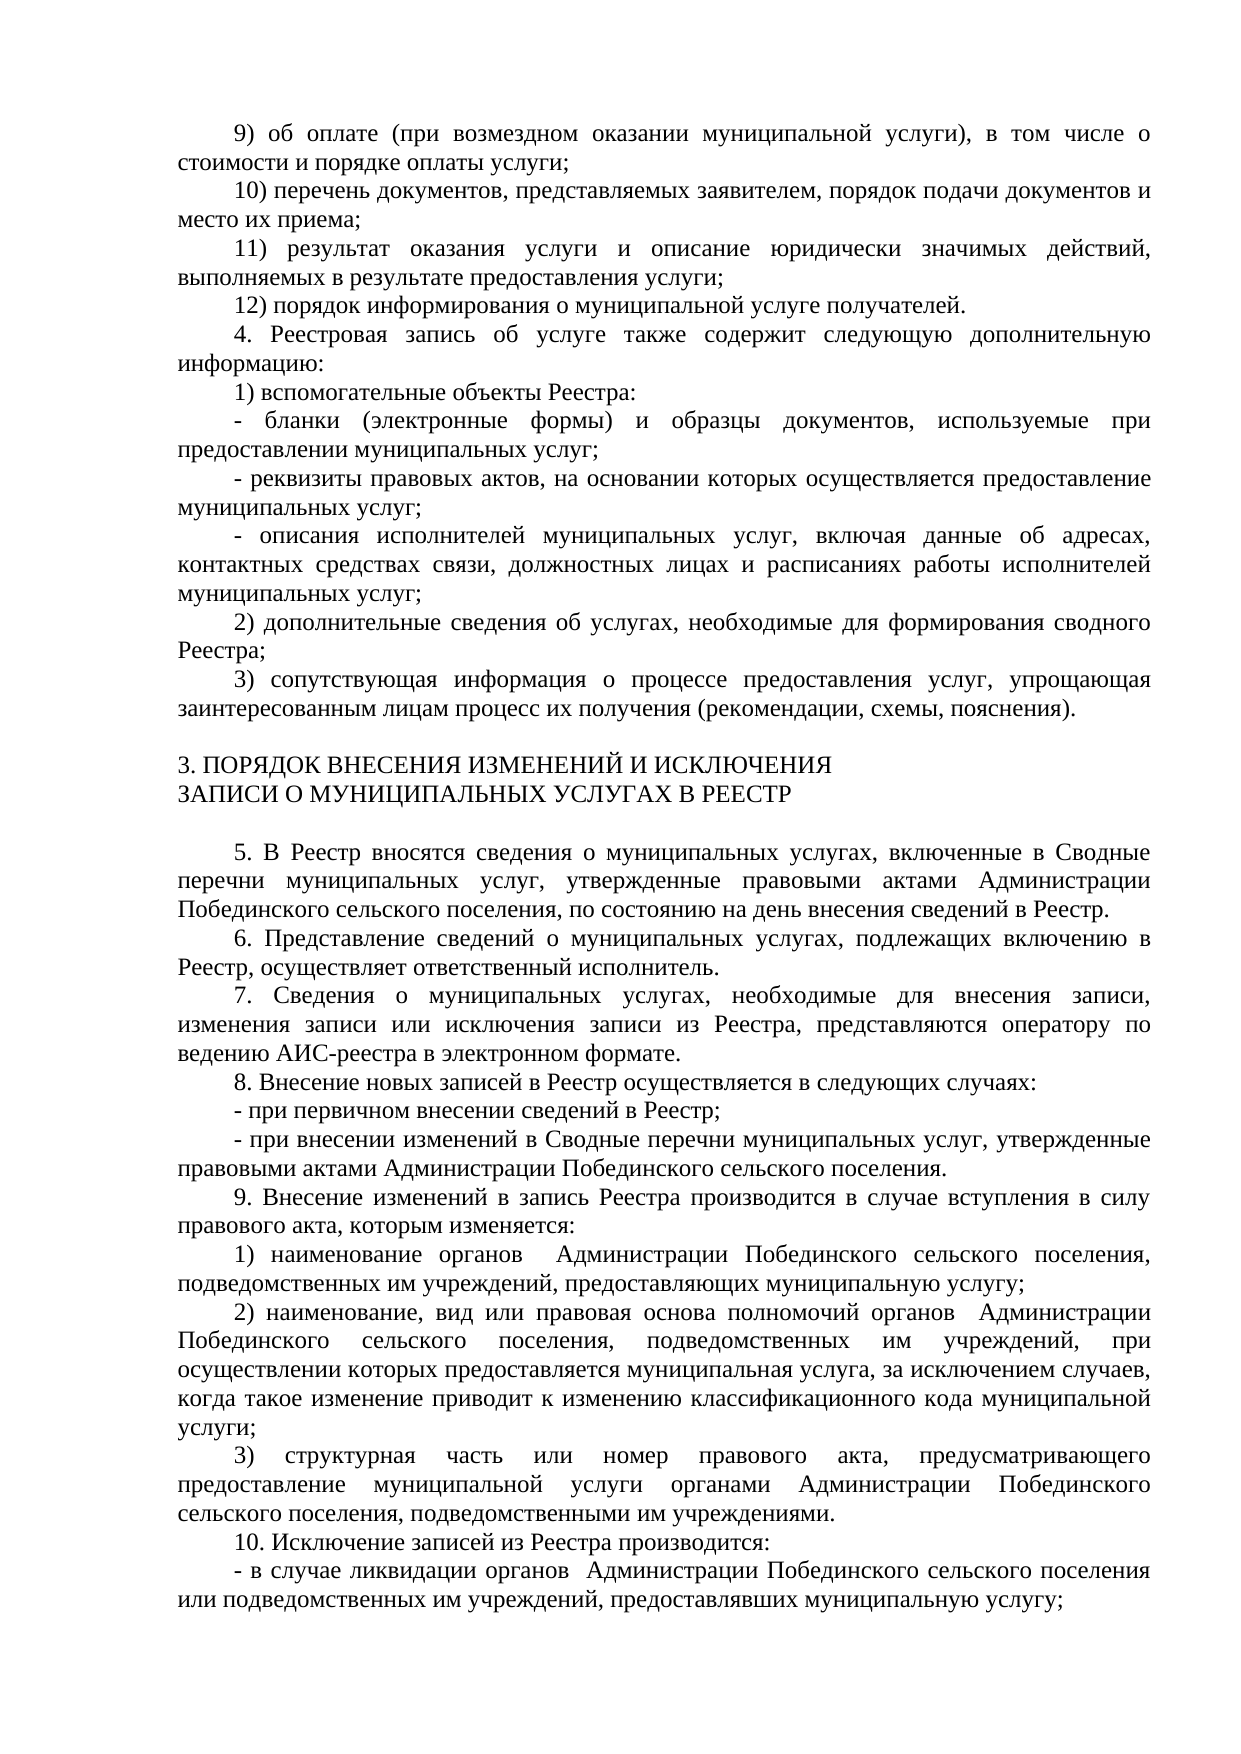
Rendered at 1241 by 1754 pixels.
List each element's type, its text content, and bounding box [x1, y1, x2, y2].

text 2) дополнительные сведения об услугах, необходимые для формирования сводного Реестра; [177, 607, 1152, 664]
text 4. Реестровая запись об услуге также содержит следующую дополнительную информацию: [177, 319, 1152, 377]
text - описания исполнителей муниципальных услуг, включая данные об адресах, контактных средствах связи, должностных лицах и расписаниях работы исполнителей муниципальных услуг; [177, 521, 1152, 607]
text 3) структурная часть или номер правового акта, предусматривающего предоставление муниципальной услуги органами Администрации Побединского сельского поселения, подведомственными им учреждениями. [177, 1441, 1152, 1527]
text 9. Внесение изменений в запись Реестра производится в случае вступления в силу правового акта, которым изменяется: [177, 1182, 1152, 1239]
text 6. Представление сведений о муниципальных услугах, подлежащих включению в Реестр, осуществляет ответственный исполнитель. [177, 923, 1152, 981]
text - при внесении изменений в Сводные перечни муниципальных услуг, утвержденные правовыми актами Администрации Побединского сельского поселения. [177, 1124, 1152, 1182]
text 2) наименование, вид или правовая основа полномочий органов Администрации Побединского сельского поселения, подведомственных им учреждений, при осуществлении которых предоставляется муниципальная услуга, за исключением случаев, когда такое изменение приводит к изменению классификационного кода муниципальной услуги; [177, 1297, 1152, 1441]
text ЗАПИСИ О МУНИЦИПАЛЬНЫХ УСЛУГАХ В РЕЕСТР [177, 779, 1152, 808]
text 12) порядок информирования о муниципальной услуге получателей. [177, 291, 1152, 319]
text 9) об оплате (при возмездном оказании муниципальной услуги), в том числе о стоимости и порядке оплаты услуги; [177, 118, 1152, 176]
text 3. ПОРЯДОК ВНЕСЕНИЯ ИЗМЕНЕНИЙ И ИСКЛЮЧЕНИЯ [177, 751, 1152, 779]
text - в случае ликвидации органов Администрации Побединского сельского поселения или подведомственных им учреждений, предоставлявших муниципальную услугу; [177, 1556, 1152, 1613]
text 10. Исключение записей из Реестра производится: [177, 1527, 1152, 1556]
text 8. Внесение новых записей в Реестр осуществляется в следующих случаях: [177, 1067, 1152, 1096]
text 10) перечень документов, представляемых заявителем, порядок подачи документов и место их приема; [177, 176, 1152, 233]
text 1) вспомогательные объекты Реестра: [177, 377, 1152, 406]
text - реквизиты правовых актов, на основании которых осуществляется предоставление муниципальных услуг; [177, 463, 1152, 521]
text - при первичном внесении сведений в Реестр; [177, 1096, 1152, 1124]
text 11) результат оказания услуги и описание юридически значимых действий, выполняемых в результате предоставления услуги; [177, 233, 1152, 291]
text 3) сопутствующая информация о процессе предоставления услуг, упрощающая заинтересованным лицам процесс их получения (рекомендации, схемы, пояснения). [177, 664, 1152, 722]
text 7. Сведения о муниципальных услугах, необходимые для внесения записи, изменения записи или исключения записи из Реестра, представляются оператору по ведению АИС-реестра в электронном формате. [177, 981, 1152, 1067]
text 5. В Реестр вносятся сведения о муниципальных услугах, включенные в Сводные перечни муниципальных услуг, утвержденные правовыми актами Администрации Побединского сельского поселения, по состоянию на день внесения сведений в Реестр. [177, 837, 1152, 923]
text 1) наименование органов Администрации Побединского сельского поселения, подведомственных им учреждений, предоставляющих муниципальную услугу; [177, 1239, 1152, 1297]
text - бланки (электронные формы) и образцы документов, используемые при предоставлении муниципальных услуг; [177, 406, 1152, 463]
